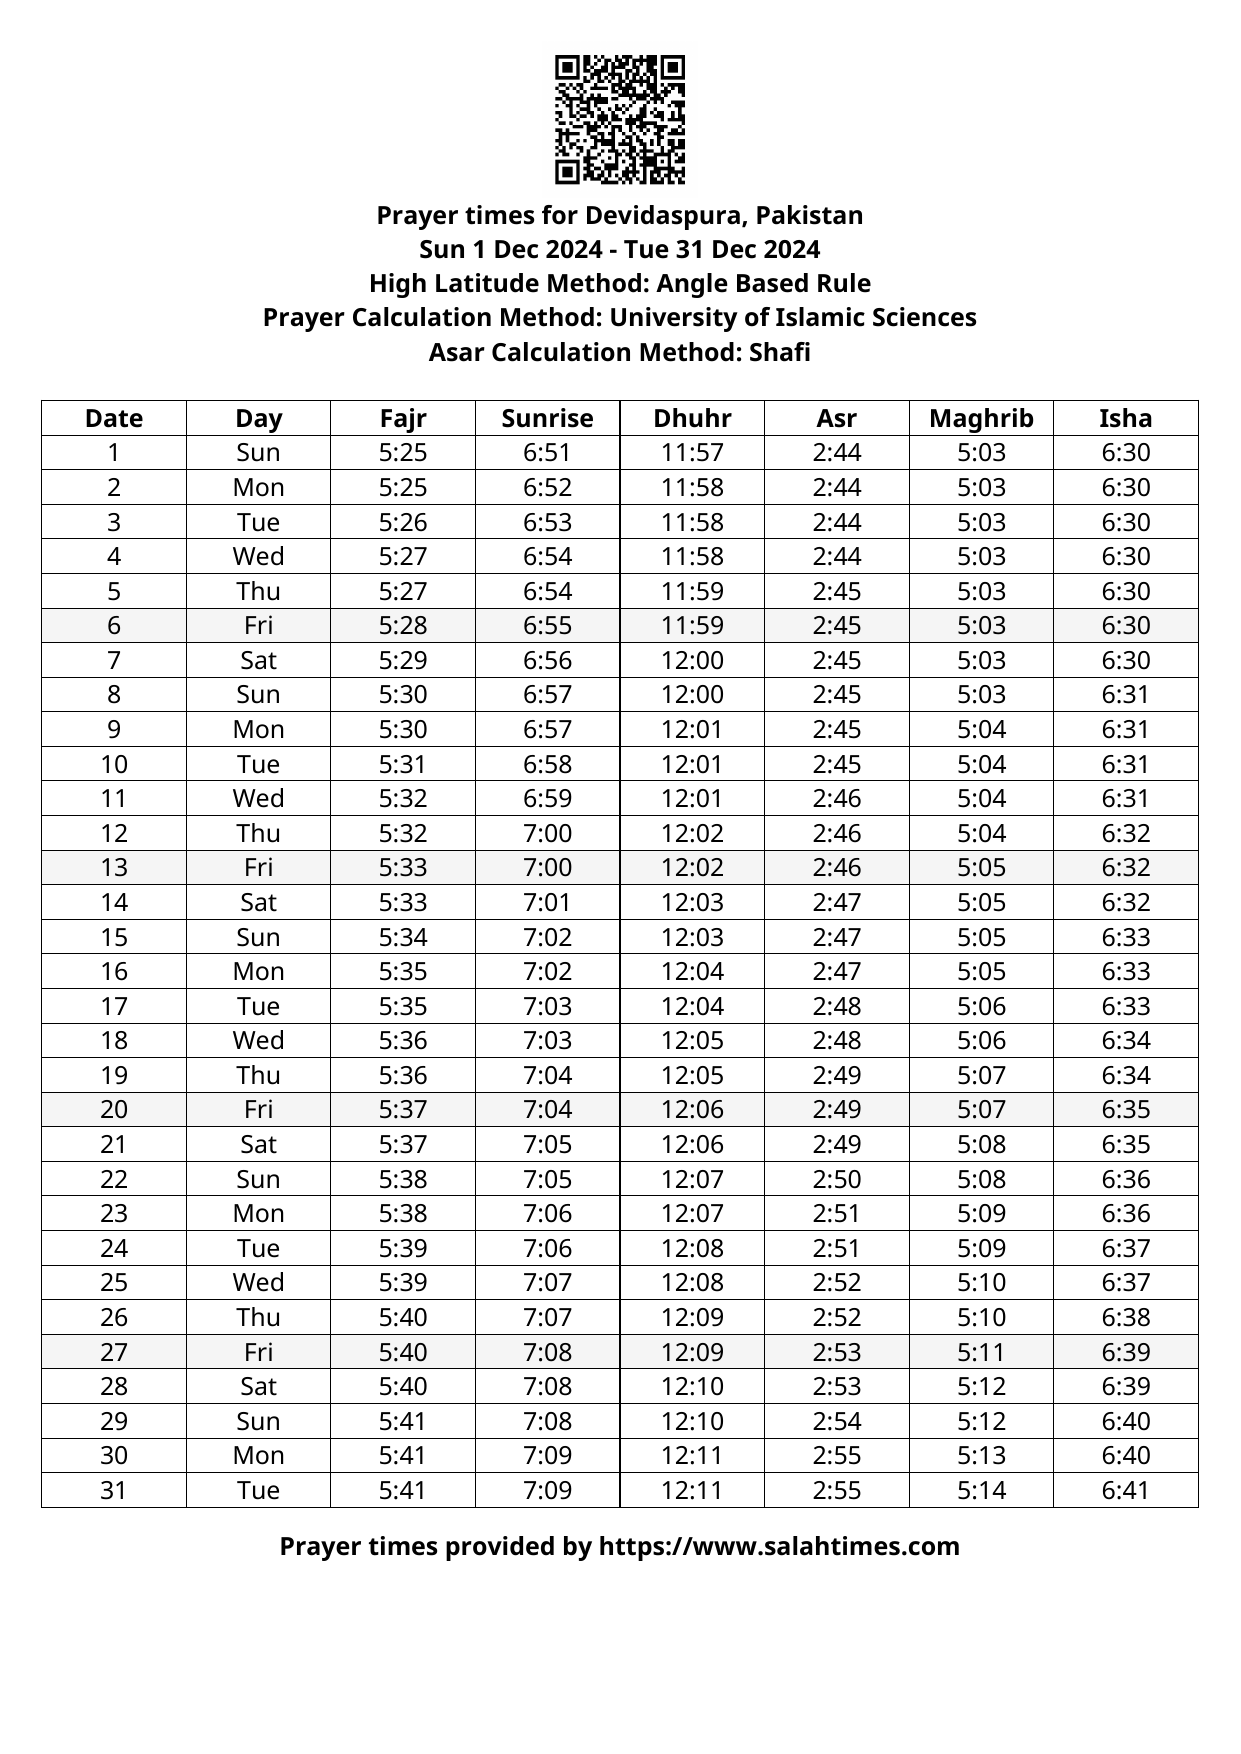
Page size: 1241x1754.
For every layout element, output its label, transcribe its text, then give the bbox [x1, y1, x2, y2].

table_cell 6:54 [476, 574, 619, 607]
table_cell 6:53 [476, 505, 619, 538]
table_header Dhuhr [621, 401, 764, 434]
table_cell 5:10 [910, 1266, 1053, 1299]
table_cell 6:37 [1054, 1231, 1198, 1264]
table_cell 6:30 [1054, 470, 1198, 504]
table_cell 2:46 [765, 816, 909, 849]
table_cell 6:30 [1054, 574, 1198, 607]
table_cell 6:54 [476, 539, 619, 573]
table_cell 7:04 [476, 1058, 619, 1092]
table_cell 5:38 [331, 1162, 475, 1195]
table_cell 7:03 [476, 989, 619, 1022]
table_cell 5:39 [331, 1231, 475, 1264]
table_cell 2:44 [765, 436, 909, 469]
table_cell 4 [42, 539, 186, 573]
table_cell 22 [42, 1162, 186, 1195]
table_cell 7:04 [476, 1093, 619, 1126]
table_cell 2:48 [765, 989, 909, 1022]
table_cell Mon [187, 1439, 330, 1472]
table_cell 2:49 [765, 1058, 909, 1092]
table_cell Tue [187, 505, 330, 538]
table_cell 11 [42, 781, 186, 815]
text Prayer Calculation Method: University of Islamic Sciences [42, 300, 1198, 334]
table_cell Mon [187, 712, 330, 746]
table_cell 6:30 [1054, 643, 1198, 677]
table_cell Thu [187, 1058, 330, 1092]
table_cell 2:52 [765, 1266, 909, 1299]
table_cell Wed [187, 781, 330, 815]
table_cell 5:08 [910, 1162, 1053, 1195]
table_cell 7:09 [476, 1473, 619, 1507]
table_cell 5:33 [331, 885, 475, 919]
table_cell 5:32 [331, 781, 475, 815]
table_cell 12:11 [621, 1439, 764, 1472]
table_cell 7 [42, 643, 186, 677]
table_cell 6:41 [1054, 1473, 1198, 1507]
table_cell Fri [187, 609, 330, 642]
table_cell 11:58 [621, 539, 764, 573]
table_cell 6:39 [1054, 1335, 1198, 1368]
table_cell 5:39 [331, 1266, 475, 1299]
table_cell 5:40 [331, 1369, 475, 1403]
table_cell 6:30 [1054, 609, 1198, 642]
table_cell 12:00 [621, 678, 764, 711]
table_cell 5:04 [910, 781, 1053, 815]
table_cell Tue [187, 1231, 330, 1264]
table_cell 11:58 [621, 505, 764, 538]
table_cell 6:33 [1054, 954, 1198, 988]
table_header Maghrib [910, 401, 1053, 434]
table_cell 2:45 [765, 747, 909, 780]
table_cell 12:04 [621, 954, 764, 988]
table_cell 5:07 [910, 1093, 1053, 1126]
table_cell Wed [187, 539, 330, 573]
table_cell 5:03 [910, 678, 1053, 711]
table_cell 5:41 [331, 1473, 475, 1507]
table_cell 6:52 [476, 470, 619, 504]
table_cell 2:54 [765, 1404, 909, 1437]
table_cell 6:31 [1054, 678, 1198, 711]
table_cell 5:11 [910, 1335, 1053, 1368]
table_cell 12:00 [621, 643, 764, 677]
table_cell 7:00 [476, 851, 619, 884]
table_cell Sun [187, 436, 330, 469]
table_cell Sun [187, 1404, 330, 1437]
table_cell Wed [187, 1024, 330, 1057]
table_cell 7:06 [476, 1196, 619, 1230]
table_cell 12:10 [621, 1369, 764, 1403]
table_cell 5:03 [910, 436, 1053, 469]
table_cell Fri [187, 1335, 330, 1368]
table_cell 12:06 [621, 1127, 764, 1161]
table_header Fajr [331, 401, 475, 434]
table_cell 28 [42, 1369, 186, 1403]
table_cell Sat [187, 885, 330, 919]
table_cell 2:47 [765, 885, 909, 919]
table_cell 6:31 [1054, 781, 1198, 815]
table_cell 24 [42, 1231, 186, 1264]
table_cell 6 [42, 609, 186, 642]
table_cell 2:48 [765, 1024, 909, 1057]
table_cell 6:57 [476, 678, 619, 711]
table_cell 6:31 [1054, 747, 1198, 780]
table_cell 12:10 [621, 1404, 764, 1437]
table_cell 6:36 [1054, 1162, 1198, 1195]
table_cell 5:26 [331, 505, 475, 538]
table_cell 7:03 [476, 1024, 619, 1057]
table_cell 5:36 [331, 1058, 475, 1092]
table_cell 12:07 [621, 1196, 764, 1230]
table_cell 26 [42, 1300, 186, 1334]
table_cell 5:25 [331, 470, 475, 504]
table_cell 12:03 [621, 920, 764, 953]
table_cell 7:08 [476, 1404, 619, 1437]
table_header Date [42, 401, 186, 434]
table_cell 2:49 [765, 1127, 909, 1161]
table_cell 3 [42, 505, 186, 538]
table_cell 9 [42, 712, 186, 746]
table_cell 5:04 [910, 816, 1053, 849]
table_cell 11:58 [621, 470, 764, 504]
table_cell 6:55 [476, 609, 619, 642]
table_cell 12:02 [621, 816, 764, 849]
table_cell Sun [187, 920, 330, 953]
table_cell Thu [187, 574, 330, 607]
table_cell 5:06 [910, 989, 1053, 1022]
table_cell 5:37 [331, 1127, 475, 1161]
table_cell 5:31 [331, 747, 475, 780]
table_cell 5:13 [910, 1439, 1053, 1472]
table_cell 2:52 [765, 1300, 909, 1334]
table_cell 12:02 [621, 851, 764, 884]
table_cell 19 [42, 1058, 186, 1092]
table_cell 5:34 [331, 920, 475, 953]
table_cell 5:09 [910, 1196, 1053, 1230]
table_cell 5:36 [331, 1024, 475, 1057]
table_cell Sun [187, 678, 330, 711]
table_cell 6:51 [476, 436, 619, 469]
table_cell 5:10 [910, 1300, 1053, 1334]
table_cell 31 [42, 1473, 186, 1507]
text Sun 1 Dec 2024 - Tue 31 Dec 2024 [42, 232, 1198, 266]
table_cell 7:08 [476, 1335, 619, 1368]
table_cell 2:46 [765, 781, 909, 815]
table_cell 2:55 [765, 1439, 909, 1472]
table_cell 21 [42, 1127, 186, 1161]
table_cell 5:12 [910, 1369, 1053, 1403]
table_cell 2:44 [765, 539, 909, 573]
table_cell 5:06 [910, 1024, 1053, 1057]
table_cell 5:03 [910, 470, 1053, 504]
table_cell 29 [42, 1404, 186, 1437]
table_cell 5:25 [331, 436, 475, 469]
table_cell 2:51 [765, 1196, 909, 1230]
table_cell 5:05 [910, 954, 1053, 988]
text High Latitude Method: Angle Based Rule [42, 266, 1198, 300]
table_cell 5:04 [910, 712, 1053, 746]
table_cell 5:12 [910, 1404, 1053, 1437]
table_cell 6:31 [1054, 712, 1198, 746]
table_cell 16 [42, 954, 186, 988]
table_cell Thu [187, 1300, 330, 1334]
table_cell Tue [187, 747, 330, 780]
table_cell 5:32 [331, 816, 475, 849]
table_header Isha [1054, 401, 1198, 434]
table_cell 5:08 [910, 1127, 1053, 1161]
table_cell 12:03 [621, 885, 764, 919]
table_cell 7:05 [476, 1162, 619, 1195]
table_cell 7:01 [476, 885, 619, 919]
table_cell 6:34 [1054, 1058, 1198, 1092]
table_cell 5:40 [331, 1300, 475, 1334]
table_cell 2:44 [765, 470, 909, 504]
table_cell 5:28 [331, 609, 475, 642]
table_cell 2:44 [765, 505, 909, 538]
table_cell Thu [187, 816, 330, 849]
table_cell 2:53 [765, 1335, 909, 1368]
table_cell 2:47 [765, 954, 909, 988]
table_cell Sun [187, 1162, 330, 1195]
picture [542, 41, 699, 198]
table_cell 23 [42, 1196, 186, 1230]
table_cell 6:32 [1054, 851, 1198, 884]
table_cell 6:59 [476, 781, 619, 815]
table_cell 7:06 [476, 1231, 619, 1264]
table_cell 5:04 [910, 747, 1053, 780]
table_cell 5:29 [331, 643, 475, 677]
table_cell 6:37 [1054, 1266, 1198, 1299]
table_cell 5:37 [331, 1093, 475, 1126]
table_cell 12:11 [621, 1473, 764, 1507]
table_cell 12:08 [621, 1231, 764, 1264]
table_cell 5:27 [331, 574, 475, 607]
table_cell 7:07 [476, 1300, 619, 1334]
table_cell 5:03 [910, 539, 1053, 573]
table_cell Mon [187, 470, 330, 504]
table_cell 5:27 [331, 539, 475, 573]
table_cell 2:49 [765, 1093, 909, 1126]
table_cell 7:07 [476, 1266, 619, 1299]
table_cell 6:58 [476, 747, 619, 780]
table_cell 6:56 [476, 643, 619, 677]
table_cell 7:02 [476, 954, 619, 988]
table_cell 12:09 [621, 1300, 764, 1334]
table_cell 6:39 [1054, 1369, 1198, 1403]
table_cell 12:09 [621, 1335, 764, 1368]
table_cell 6:30 [1054, 505, 1198, 538]
table_cell 6:30 [1054, 539, 1198, 573]
table_cell 11:59 [621, 609, 764, 642]
table_cell 6:34 [1054, 1024, 1198, 1057]
table_cell Sat [187, 1369, 330, 1403]
table_cell 6:40 [1054, 1404, 1198, 1437]
table_cell 5:05 [910, 851, 1053, 884]
table_cell 5:14 [910, 1473, 1053, 1507]
table_cell 2:51 [765, 1231, 909, 1264]
table_cell 17 [42, 989, 186, 1022]
table_cell 6:30 [1054, 436, 1198, 469]
table_cell 5:07 [910, 1058, 1053, 1092]
table_cell 2:47 [765, 920, 909, 953]
table_header Asr [765, 401, 909, 434]
table_cell 5:03 [910, 643, 1053, 677]
table_cell 5:03 [910, 505, 1053, 538]
table_cell 5:33 [331, 851, 475, 884]
table_cell 12:04 [621, 989, 764, 1022]
table_cell 6:38 [1054, 1300, 1198, 1334]
table_cell Wed [187, 1266, 330, 1299]
table_cell 18 [42, 1024, 186, 1057]
table_cell 25 [42, 1266, 186, 1299]
table_cell 2:55 [765, 1473, 909, 1507]
table_cell 7:00 [476, 816, 619, 849]
table_cell 5:03 [910, 574, 1053, 607]
table_cell 6:32 [1054, 885, 1198, 919]
table_cell 12:07 [621, 1162, 764, 1195]
table_cell 2:50 [765, 1162, 909, 1195]
table_header Day [187, 401, 330, 434]
table_cell 6:35 [1054, 1093, 1198, 1126]
table_cell Mon [187, 1196, 330, 1230]
table_cell 7:05 [476, 1127, 619, 1161]
table_cell 6:36 [1054, 1196, 1198, 1230]
table_cell 10 [42, 747, 186, 780]
table_cell 5:09 [910, 1231, 1053, 1264]
table_cell 2:46 [765, 851, 909, 884]
table_cell 13 [42, 851, 186, 884]
table_cell 5:03 [910, 609, 1053, 642]
table_cell 12:08 [621, 1266, 764, 1299]
table_cell Tue [187, 989, 330, 1022]
table_cell Fri [187, 1093, 330, 1126]
table_cell 6:35 [1054, 1127, 1198, 1161]
table_cell 7:08 [476, 1369, 619, 1403]
table_cell 5:35 [331, 954, 475, 988]
text Prayer times provided by https://www.salahtimes.com [42, 1528, 1198, 1563]
table_cell 2:45 [765, 574, 909, 607]
table_cell 30 [42, 1439, 186, 1472]
table_cell Mon [187, 954, 330, 988]
table_cell 8 [42, 678, 186, 711]
table_cell 20 [42, 1093, 186, 1126]
table_cell 7:02 [476, 920, 619, 953]
table_cell 11:57 [621, 436, 764, 469]
table_cell 5:30 [331, 678, 475, 711]
table_cell 2 [42, 470, 186, 504]
table_cell 5:05 [910, 920, 1053, 953]
table_cell 14 [42, 885, 186, 919]
table_cell 5:41 [331, 1404, 475, 1437]
table_cell Fri [187, 851, 330, 884]
table_cell 5:40 [331, 1335, 475, 1368]
table_cell 27 [42, 1335, 186, 1368]
table_cell 6:57 [476, 712, 619, 746]
text Asar Calculation Method: Shafi [42, 334, 1198, 368]
table_cell 2:45 [765, 712, 909, 746]
table_cell Sat [187, 1127, 330, 1161]
table_cell 12:05 [621, 1058, 764, 1092]
table_header Sunrise [476, 401, 619, 434]
table_cell 1 [42, 436, 186, 469]
table_cell 12:01 [621, 747, 764, 780]
table_cell 2:45 [765, 609, 909, 642]
table_cell Tue [187, 1473, 330, 1507]
table_cell 5 [42, 574, 186, 607]
table_cell 2:53 [765, 1369, 909, 1403]
table_cell 7:09 [476, 1439, 619, 1472]
table_cell 6:33 [1054, 989, 1198, 1022]
table_cell 2:45 [765, 643, 909, 677]
table_cell 15 [42, 920, 186, 953]
table_cell 12:05 [621, 1024, 764, 1057]
table_cell 5:05 [910, 885, 1053, 919]
table_cell 6:40 [1054, 1439, 1198, 1472]
table_cell 12:01 [621, 712, 764, 746]
table_cell 12:01 [621, 781, 764, 815]
table_cell 5:30 [331, 712, 475, 746]
table_cell 2:45 [765, 678, 909, 711]
table_cell 11:59 [621, 574, 764, 607]
table_cell 6:32 [1054, 816, 1198, 849]
table_cell 12:06 [621, 1093, 764, 1126]
table_cell Sat [187, 643, 330, 677]
table_cell 6:33 [1054, 920, 1198, 953]
table_cell 5:41 [331, 1439, 475, 1472]
table_cell 12 [42, 816, 186, 849]
table_cell 5:38 [331, 1196, 475, 1230]
table_cell 5:35 [331, 989, 475, 1022]
text Prayer times for Devidaspura, Pakistan [42, 198, 1198, 232]
